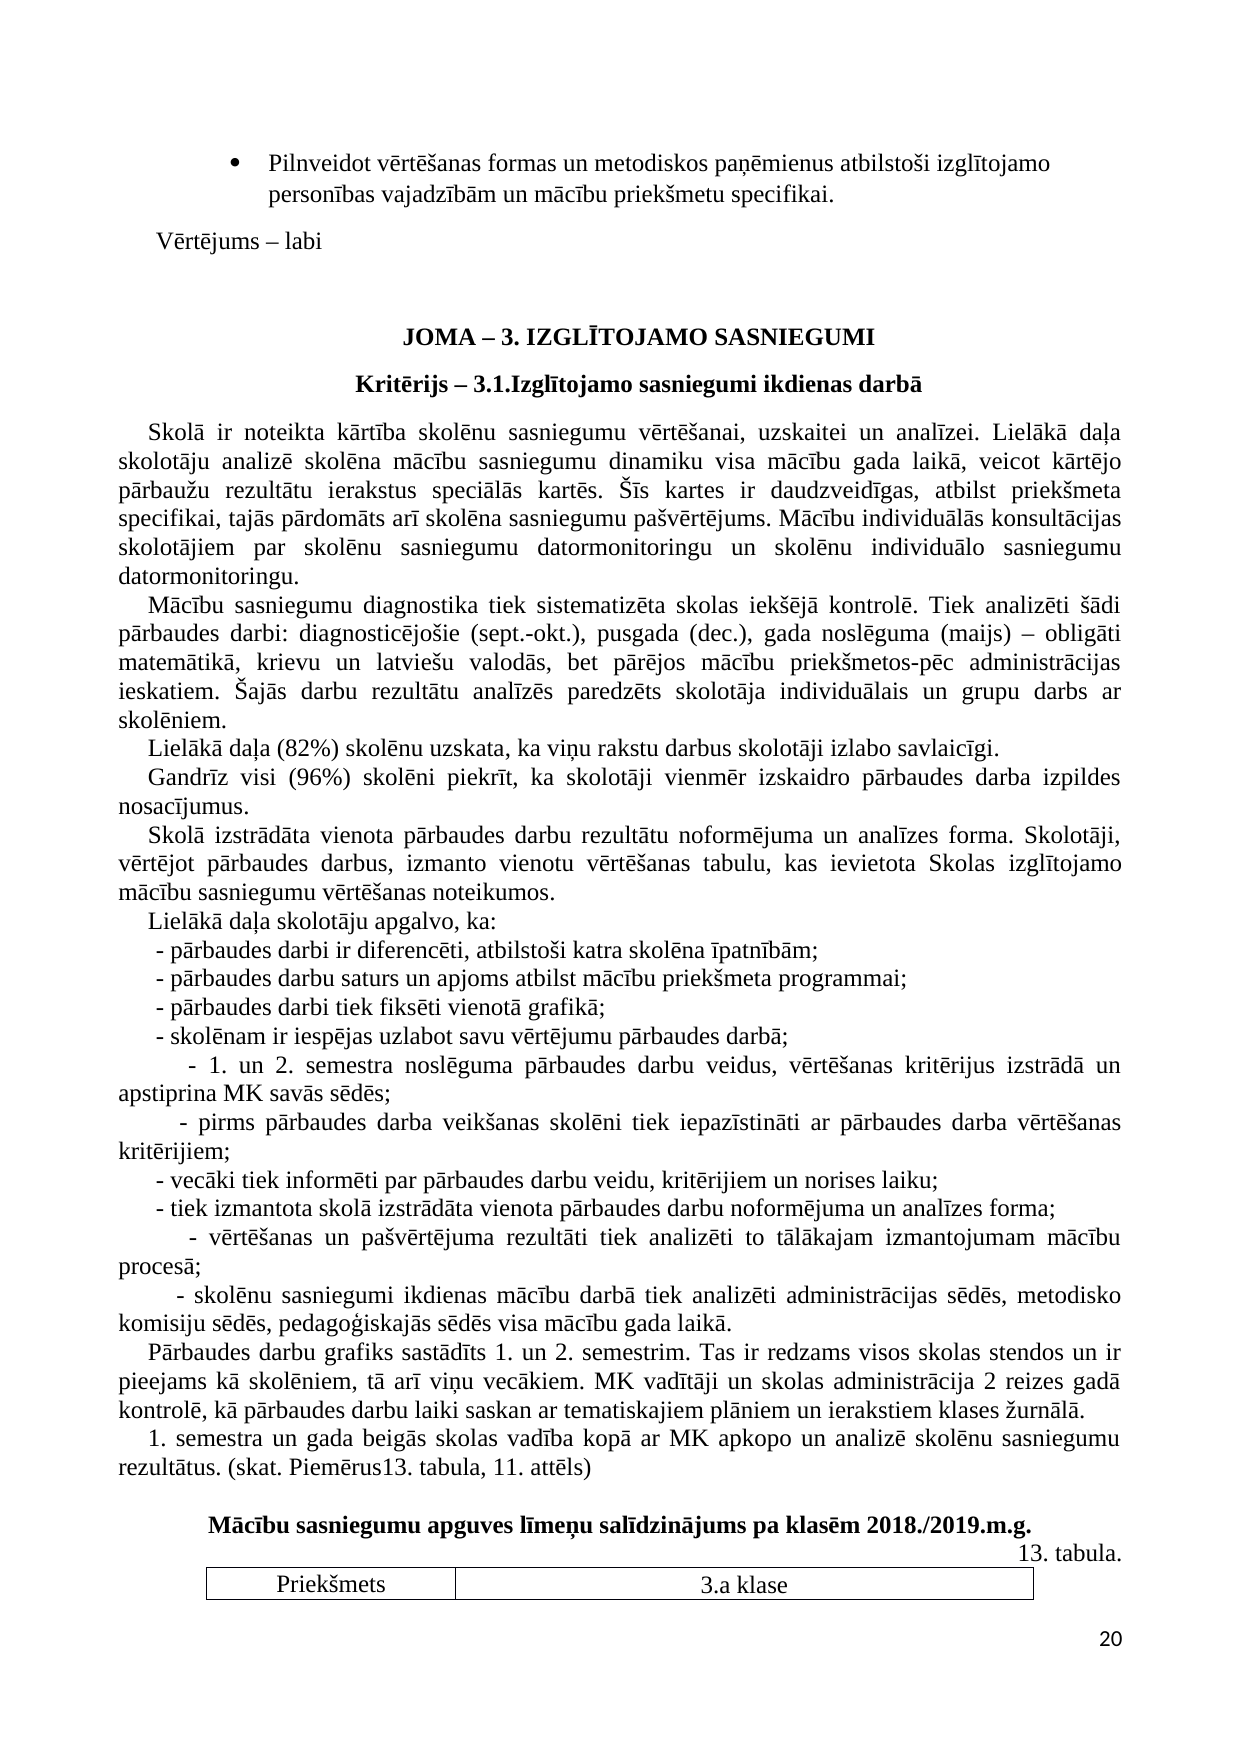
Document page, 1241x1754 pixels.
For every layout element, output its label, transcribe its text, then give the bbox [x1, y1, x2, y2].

text Kritērijs – 3.1.Izglītojamo sasniegumi ikdienas darbā [156, 369, 1122, 398]
text 1. semestra un gada beigās skolas vadība kopā ar MK apkopo un analizē skolēnu sasniegumu rezultātus. (skat. Piemērus13. tabula, 11. attēls) [118, 1423, 1122, 1481]
list Pilnveidot vērtēšanas formas un metodiskos paņēmienus atbilstoši izglītojamo personības vajadzībām un mācību priekšmetu specifikai. [231, 148, 1122, 207]
text Lielākā daļa skolotāju apgalvo, ka: [118, 906, 1122, 935]
text Gandrīz visi (96%) skolēni piekrīt, ka skolotāji vienmēr izskaidro pārbaudes darba izpildes nosacījumus. [118, 762, 1122, 820]
text Vērtējums – labi [156, 226, 1122, 255]
text - pārbaudes darbu saturs un apjoms atbilst mācību priekšmeta programmai; [118, 963, 1122, 992]
text - tiek izmantota skolā izstrādāta vienota pārbaudes darbu noformējuma un analīzes forma; [118, 1193, 1122, 1222]
text - pirms pārbaudes darba veikšanas skolēni tiek iepazīstināti ar pārbaudes darba vērtēšanas kritērijiem; [118, 1107, 1122, 1165]
text Mācību sasniegumu diagnostika tiek sistematizēta skolas iekšējā kontrolē. Tiek analizēti šādi pārbaudes darbi: diagnosticējošie (sept.-okt.), pusgada (dec.), gada noslēguma (maijs) – obligāti matemātikā, krievu un latviešu valodās, bet pārējos mācību priekšmetos-pēc administrācijas ieskatiem. Šajās darbu rezultātu analīzēs paredzēts skolotāja individuālais un grupu darbs ar skolēniem. [118, 590, 1122, 733]
text JOMA – 3. IZGLĪTOJAMO SASNIEGUMI [156, 322, 1122, 351]
text 13. tabula. [118, 1538, 1122, 1567]
text Skolā izstrādāta vienota pārbaudes darbu rezultātu noformējuma un analīzes forma. Skolotāji, vērtējot pārbaudes darbus, izmanto vienotu vērtēšanas tabulu, kas ievietota Skolas izglītojamo mācību sasniegumu vērtēšanas noteikumos. [118, 820, 1122, 906]
table_header Priekšmets [207, 1568, 455, 1598]
text - vecāki tiek informēti par pārbaudes darbu veidu, kritērijiem un norises laiku; [118, 1165, 1122, 1193]
table_header 3.a klase [456, 1568, 1033, 1598]
text - vērtēšanas un pašvērtējuma rezultāti tiek analizēti to tālākajam izmantojumam mācību procesā; [118, 1222, 1122, 1280]
text Pārbaudes darbu grafiks sastādīts 1. un 2. semestrim. Tas ir redzams visos skolas stendos un ir pieejams kā skolēniem, tā arī viņu vecākiem. MK vadītāji un skolas administrācija 2 reizes gadā kontrolē, kā pārbaudes darbu laiki saskan ar tematiskajiem plāniem un ierakstiem klases žurnālā. [118, 1337, 1122, 1423]
text - pārbaudes darbi ir diferencēti, atbilstoši katra skolēna īpatnībām; [118, 935, 1122, 963]
text - pārbaudes darbi tiek fiksēti vienotā grafikā; [118, 992, 1122, 1021]
text - skolēnam ir iespējas uzlabot savu vērtējumu pārbaudes darbā; [118, 1021, 1122, 1050]
text Lielākā daļa (82%) skolēnu uzskata, ka viņu rakstu darbus skolotāji izlabo savlaicīgi. [118, 733, 1122, 762]
text - skolēnu sasniegumi ikdienas mācību darbā tiek analizēti administrācijas sēdēs, metodisko komisiju sēdēs, pedagoģiskajās sēdēs visa mācību gada laikā. [118, 1280, 1122, 1337]
text Skolā ir noteikta kārtība skolēnu sasniegumu vērtēšanai, uzskaitei un analīzei. Lielākā daļa skolotāju analizē skolēna mācību sasniegumu dinamiku visa mācību gada laikā, veicot kārtējo pārbaužu rezultātu ierakstus speciālās kartēs. Šīs kartes ir daudzveidīgas, atbilst priekšmeta specifikai, tajās pārdomāts arī skolēna sasniegumu pašvērtējums. Mācību individuālās konsultācijas skolotājiem par skolēnu sasniegumu datormonitoringu un skolēnu individuālo sasniegumu datormonitoringu. [118, 417, 1122, 590]
text Mācību sasniegumu apguves līmeņu salīdzinājums pa klasēm 2018./2019.m.g. [118, 1510, 1122, 1538]
text - 1. un 2. semestra noslēguma pārbaudes darbu veidus, vērtēšanas kritērijus izstrādā un apstiprina MK savās sēdēs; [118, 1050, 1122, 1107]
